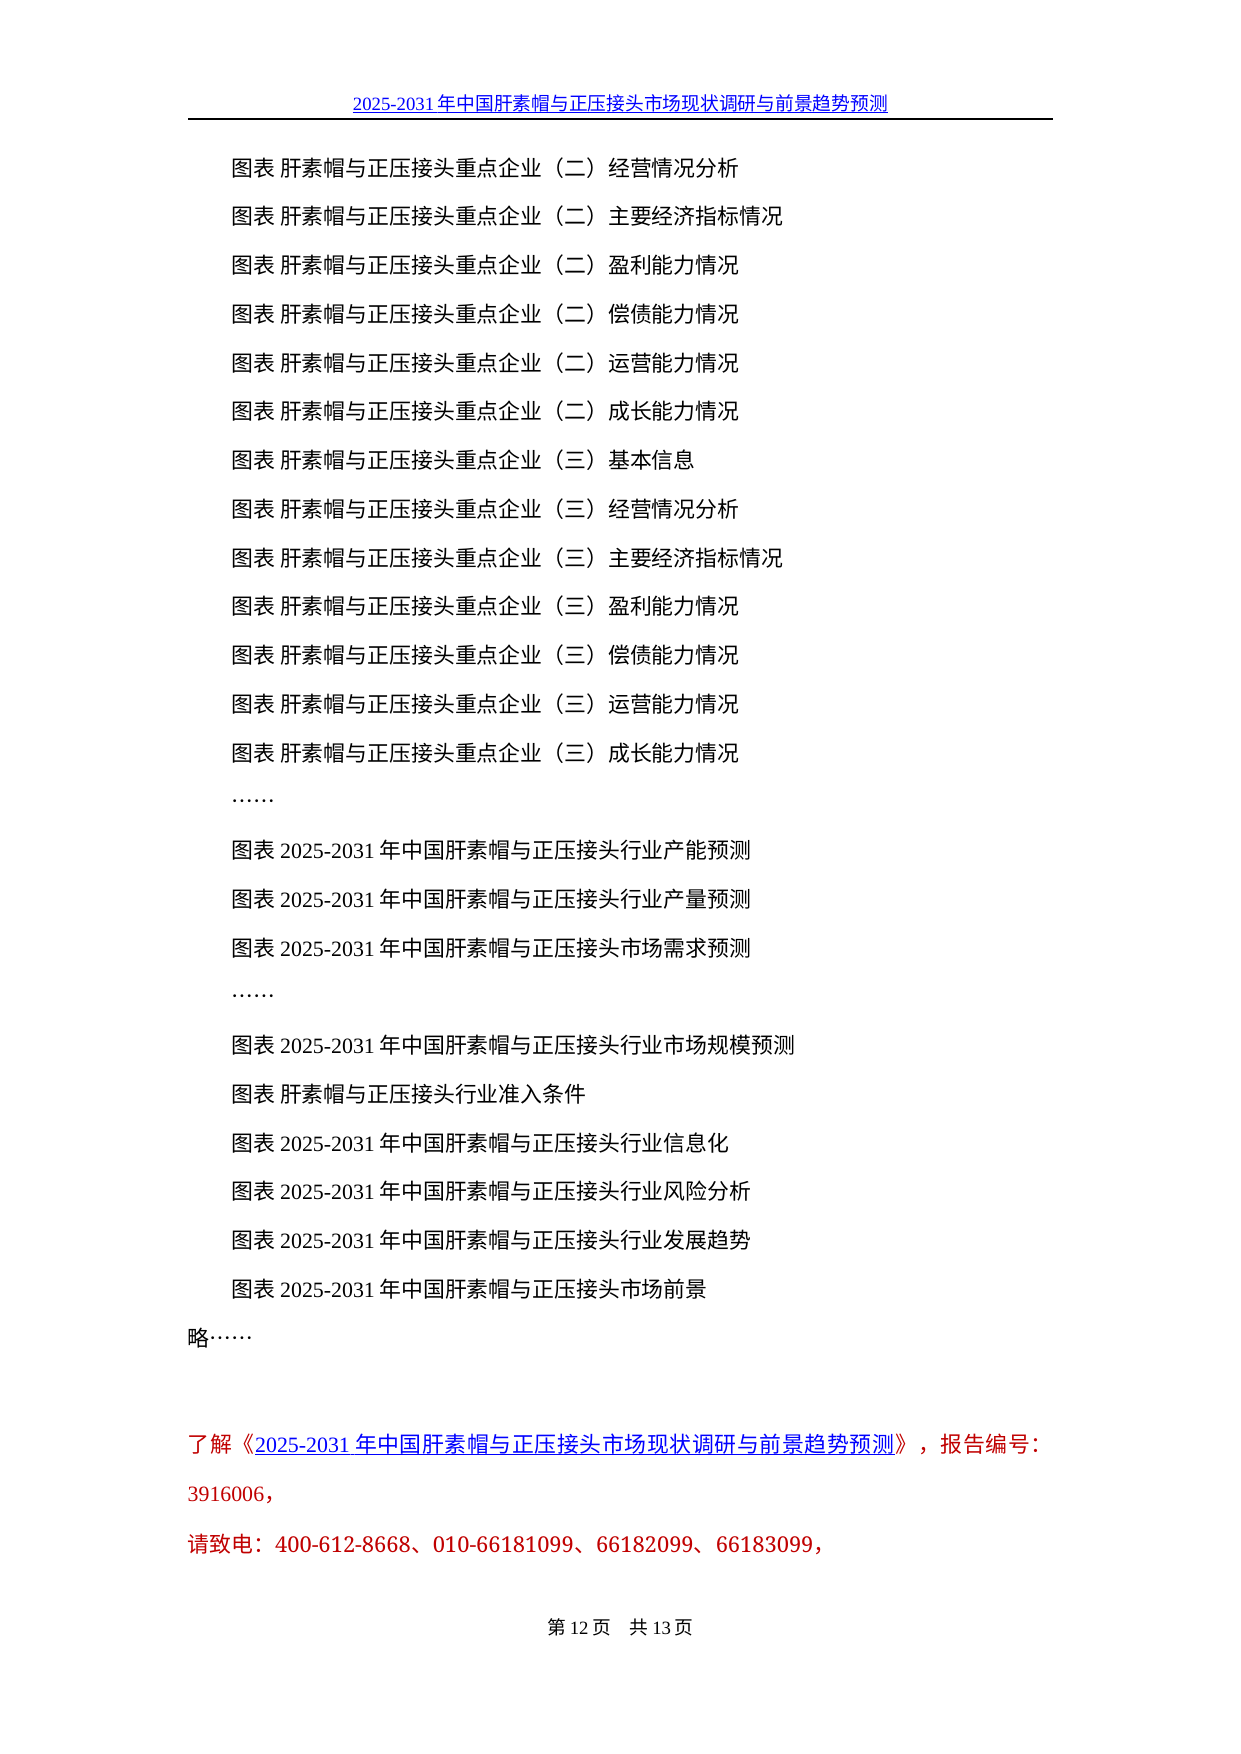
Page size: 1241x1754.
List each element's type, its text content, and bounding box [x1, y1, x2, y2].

text 请致电：400-612-8668、010-66181099、66182099、66183099， [187, 1527, 1053, 1559]
text 了解《2025-2031年中国肝素帽与正压接头市场现状调研与前景趋势预测》，报告编号：3916006， [187, 1427, 1053, 1508]
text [187, 150, 1053, 1353]
